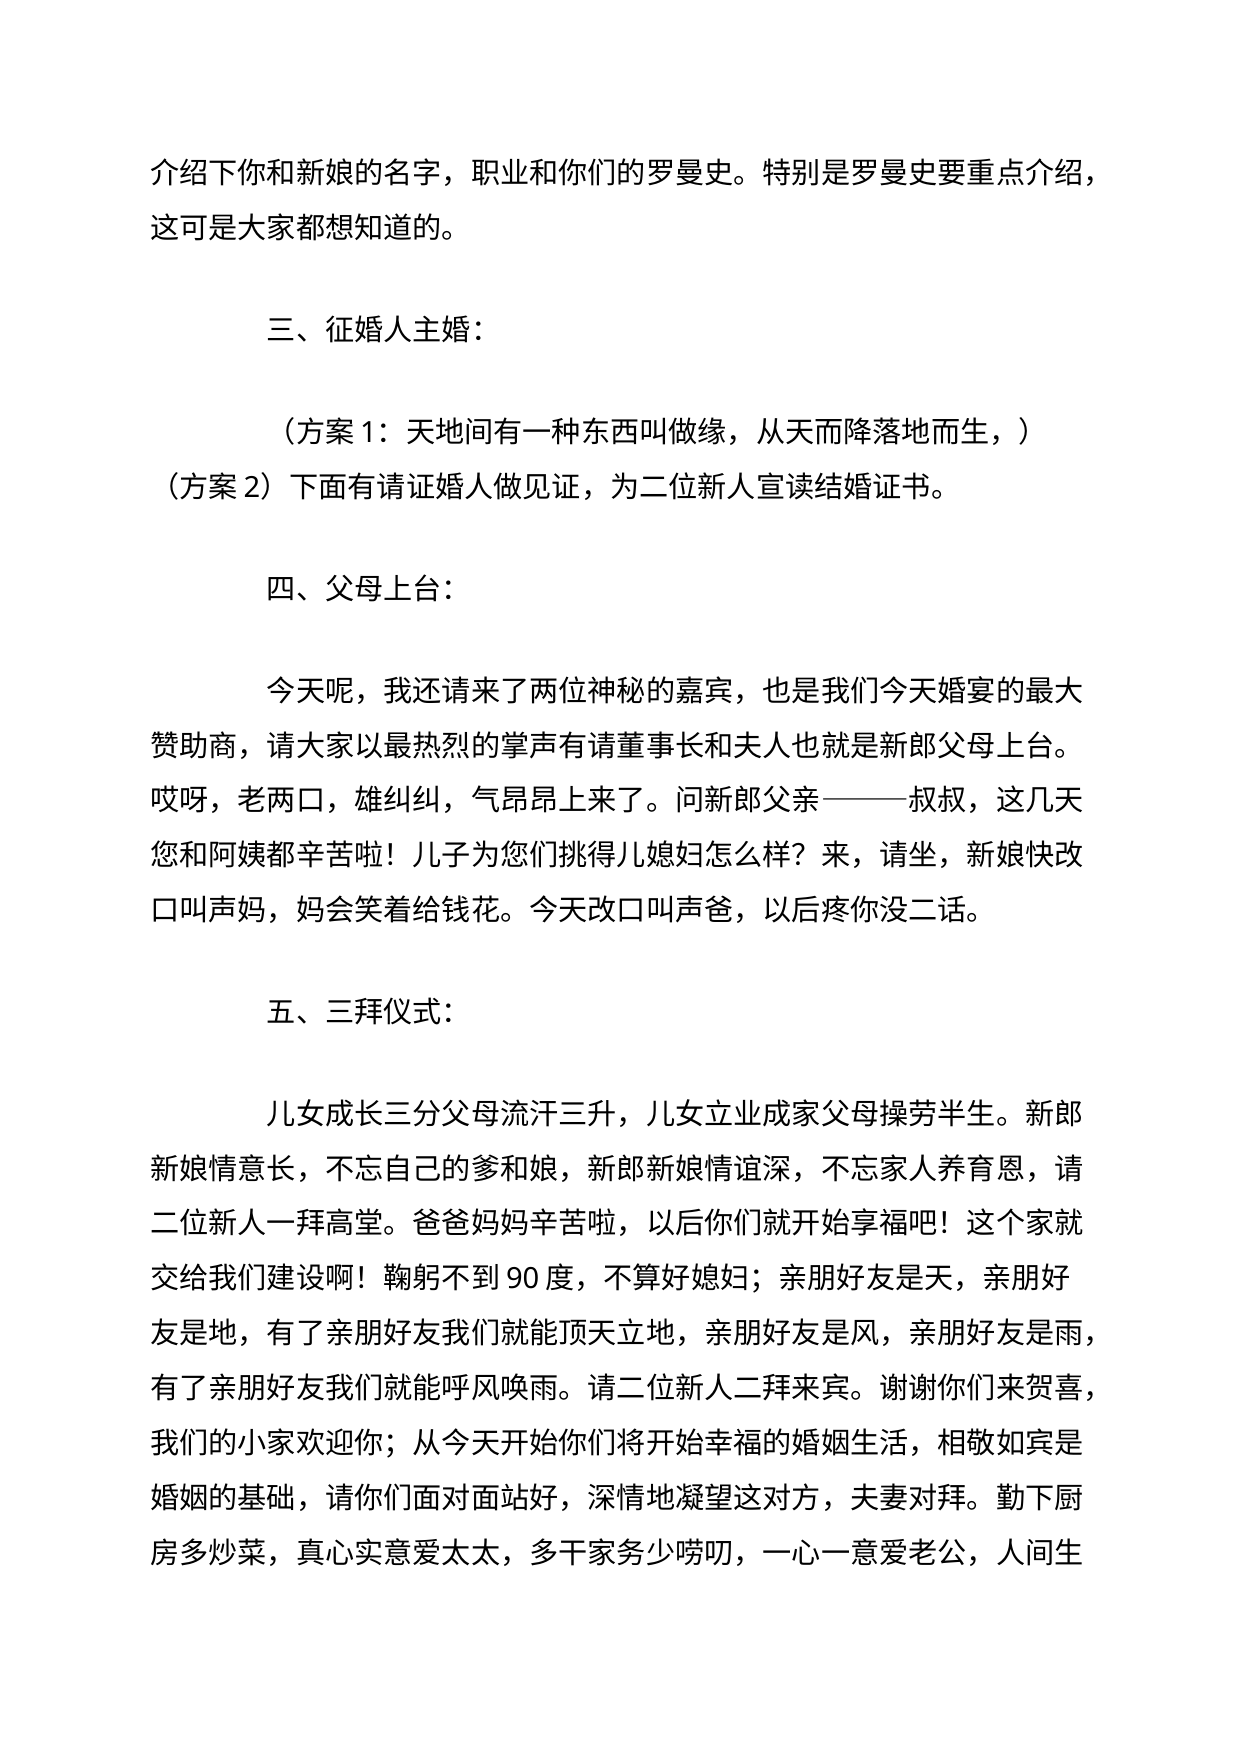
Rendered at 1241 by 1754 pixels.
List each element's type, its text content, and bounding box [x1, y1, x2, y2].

text 三、征婚人主婚： [150, 307, 1090, 349]
text （方案1：天地间有一种东西叫做缘，从天而降落地而生，）（方案2）下面有请证婚人做见证，为二位新人宣读结婚证书。 [150, 408, 1090, 506]
text 今天呢，我还请来了两位神秘的嘉宾，也是我们今天婚宴的最大赞助商，请大家以最热烈的掌声有请董事长和夫人也就是新郎父母上台。哎呀，老两口，雄纠纠，气昂昂上来了。问新郎父亲———叔叔，这几天您和阿姨都辛苦啦！儿子为您们挑得儿媳妇怎么样？来，请坐，新娘快改口叫声妈，妈会笑着给钱花。今天改口叫声爸，以后疼你没二话。 [150, 667, 1090, 929]
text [150, 150, 1090, 247]
text 四、父母上台： [150, 565, 1090, 608]
text 五、三拜仪式： [150, 988, 1090, 1031]
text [150, 1090, 1090, 1572]
